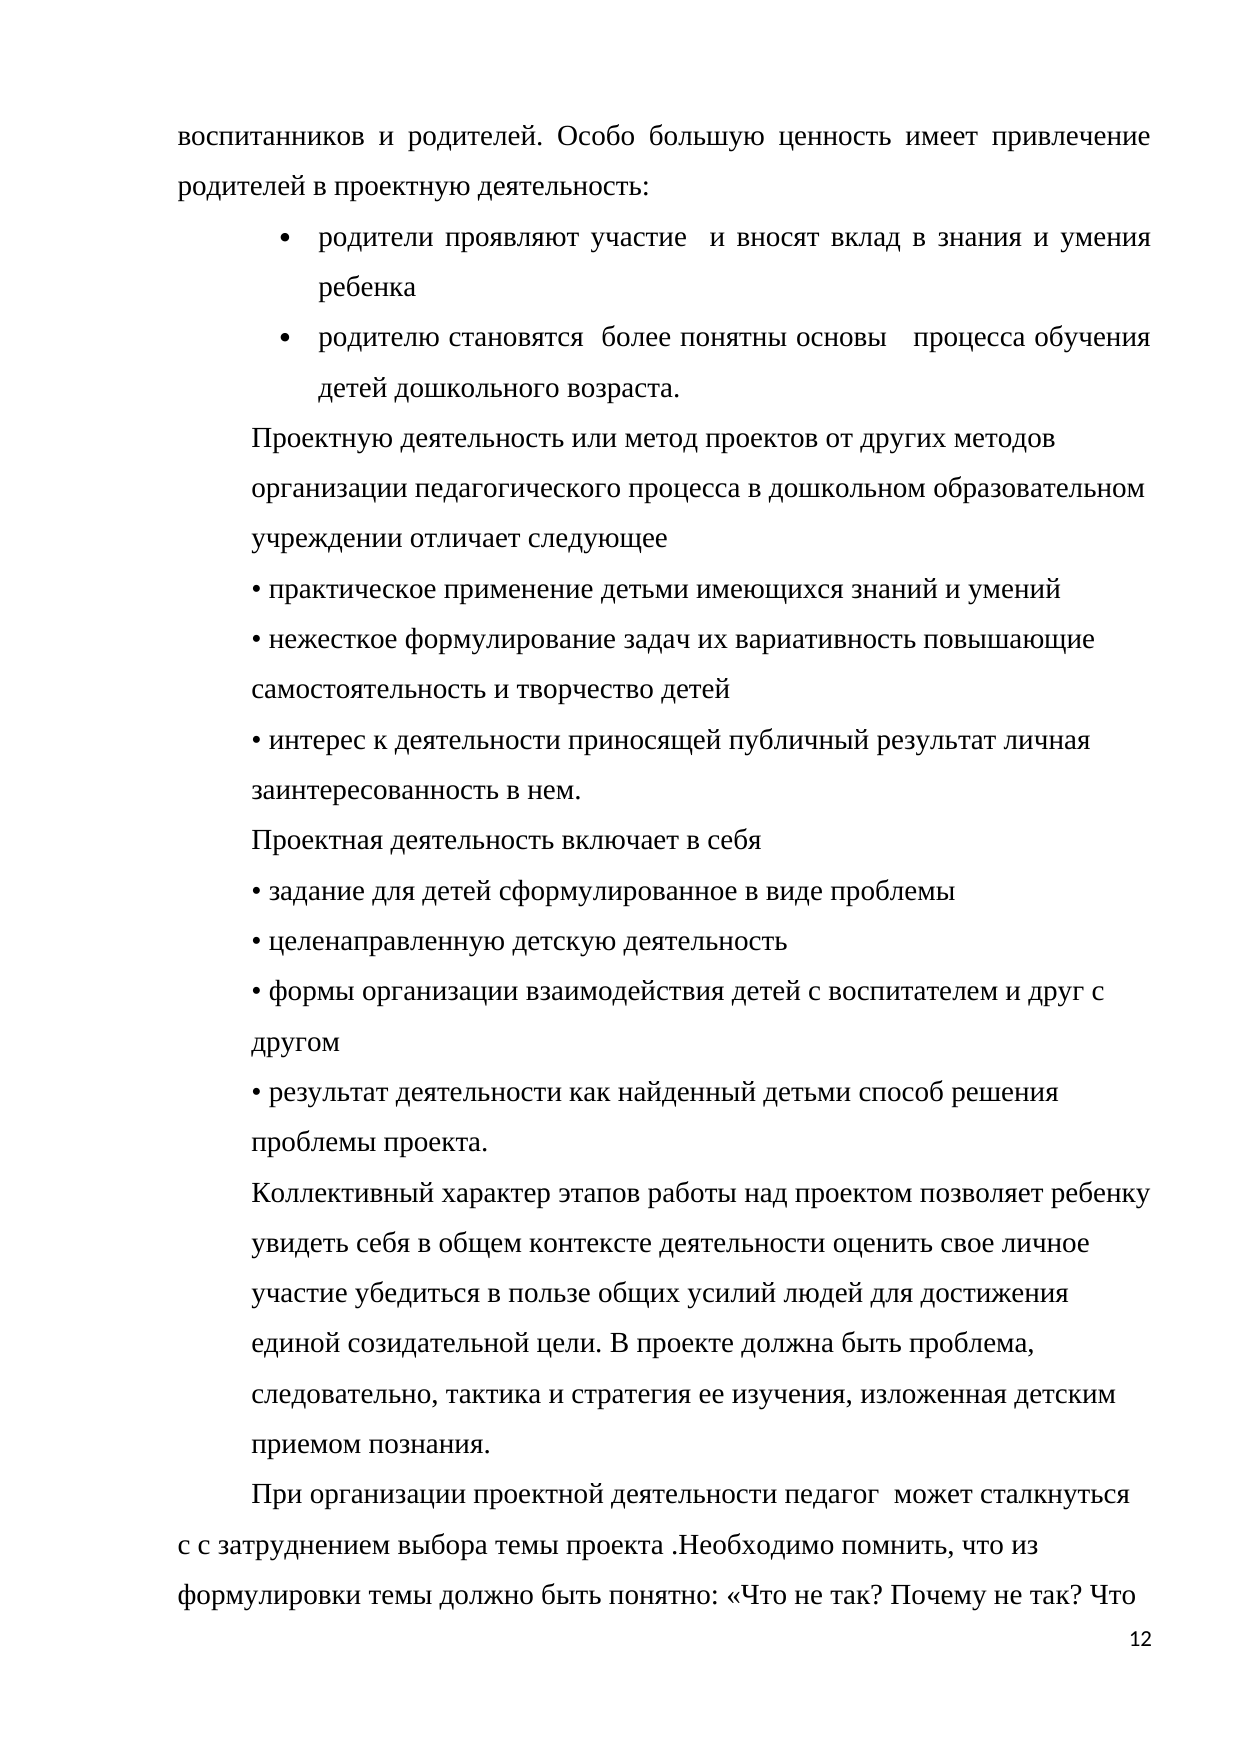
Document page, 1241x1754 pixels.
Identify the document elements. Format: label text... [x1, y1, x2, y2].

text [177, 1477, 1152, 1611]
text Проектную деятельность или метод проектов от других методов организации педагогического процесса в дошкольном образовательном учреждении отличает следующее • практическое применение детьми имеющихся знаний и умений • нежесткое формулирование задач их вариативность повышающие самостоятельность и творчество детей • интерес к деятельности приносящей публичный результат личная заинтересованность в нем. Проектная деятельность включает в себя • задание для детей сформулированное в виде проблемы • целенаправленную детскую деятельность • формы организации взаимодействия детей с воспитателем и друг с другом • результат деятельности как найденный детьми способ решения проблемы проекта. [251, 420, 1152, 1158]
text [177, 118, 1152, 202]
list родителю становятся более понятны основы процесса обучения детей дошкольного возраста. [281, 319, 1152, 403]
list родители проявляют участие и вносят вклад в знания и умения ребенка [281, 219, 1152, 303]
text Коллективный характер этапов работы над проектом позволяет ребенку увидеть себя в общем контексте деятельности оценить свое личное участие убедиться в пользе общих усилий людей для достижения единой созидательной цели. В проекте должна быть проблема, следовательно, тактика и стратегия ее изучения, изложенная детским приемом познания. [251, 1175, 1152, 1460]
